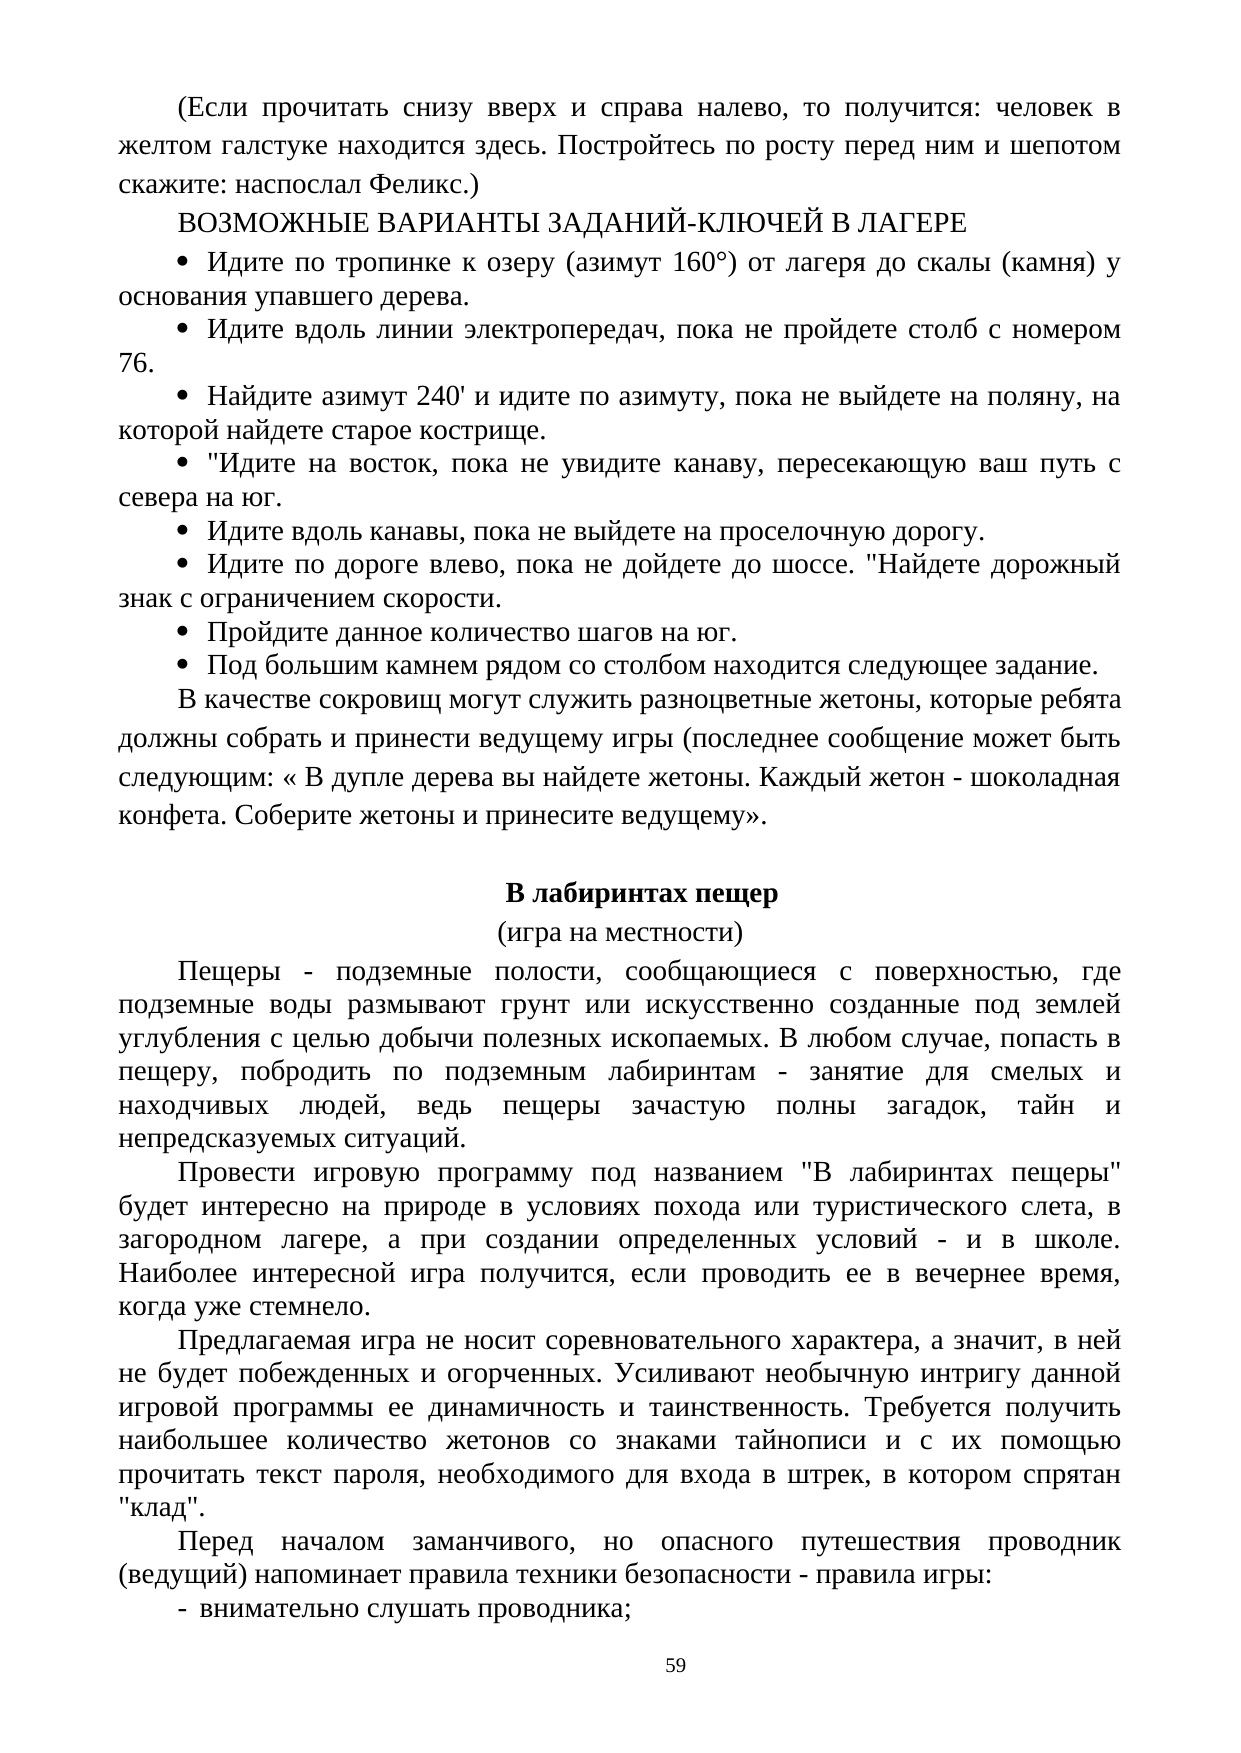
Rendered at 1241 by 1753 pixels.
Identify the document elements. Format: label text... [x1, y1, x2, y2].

list Идите вдоль канавы, пока не выйдете на проселочную дорогу. [118, 513, 1122, 546]
list внимательно слушать проводника; [118, 1590, 1122, 1624]
text Перед началом заманчивого, но опасного путешествия проводник (ведущий) напоминает правила техники безопасности - правила игры: [118, 1523, 1122, 1590]
text Предлагаемая игра не носит соревновательного характера, а значит, в ней не будет побежденных и огорченных. Усиливают необычную интригу данной игровой программы ее динамичность и таинственность. Требуется получить наибольшее количество жетонов со знаками тайнописи и с их помощью прочитать текст пароля, необходимого для входа в штрек, в котором спрятан "клад". [118, 1322, 1122, 1523]
text Провести игровую программу под названием "В лабиринтах пещеры" будет интересно на природе в условиях похода или туристического слета, в загородном лагере, а при создании определенных условий - и в школе. Наиболее интересной игра получится, если проводить ее в вечернее время, когда уже стемнело. [118, 1154, 1122, 1322]
list Идите вдоль линии электропередач, пока не пройдете столб с номером 76. [118, 311, 1122, 378]
text В лабиринтах пещер (игра на местности) [118, 875, 1122, 948]
list "Идите на восток, пока не увидите канаву, пересекающую ваш путь с севера на юг. [118, 446, 1122, 513]
list Пройдите данное количество шагов на юг. [118, 614, 1122, 647]
text ВОЗМОЖНЫЕ ВАРИАНТЫ ЗАДАНИЙ-КЛЮЧЕЙ В ЛАГЕРЕ [118, 205, 1122, 239]
list Идите по дороге влево, пока не дойдете до шоссе. "Найдете дорожный знак с ограничением скорости. [118, 546, 1122, 614]
text (Если прочитать снизу вверх и справа налево, то получится: человек в желтом галстуке находится здесь. Постройтесь по росту перед ним и шепотом скажите: наспослал Феликс.) [118, 89, 1122, 200]
list Найдите азимут 240' и идите по азимуту, пока не выйдете на поляну, на которой найдете старое кострище. [118, 378, 1122, 446]
text В качестве сокровищ могут служить разноцветные жетоны, которые ребята должны собрать и принести ведущему игры (последнее сообщение может быть следующим: « В дупле дерева вы найдете жетоны. Каждый жетон - шоколадная конфета. Соберите жетоны и принесите ведущему». [118, 681, 1122, 831]
text Пещеры - подземные полости, сообщающиеся с поверхностью, где подземные воды размывают грунт или искусственно созданные под землей углубления с целью добычи полезных ископаемых. В любом случае, попасть в пещеру, побродить по подземным лабиринтам - занятие для смелых и находчивых людей, ведь пещеры зачастую полны загадок, тайн и непредсказуемых ситуаций. [118, 953, 1122, 1154]
list Идите по тропинке к озеру (азимут 160°) от лагеря до скалы (камня) у основания упавшего дерева. [118, 244, 1122, 311]
list Под большим камнем рядом со столбом находится следующее задание. [118, 647, 1122, 681]
